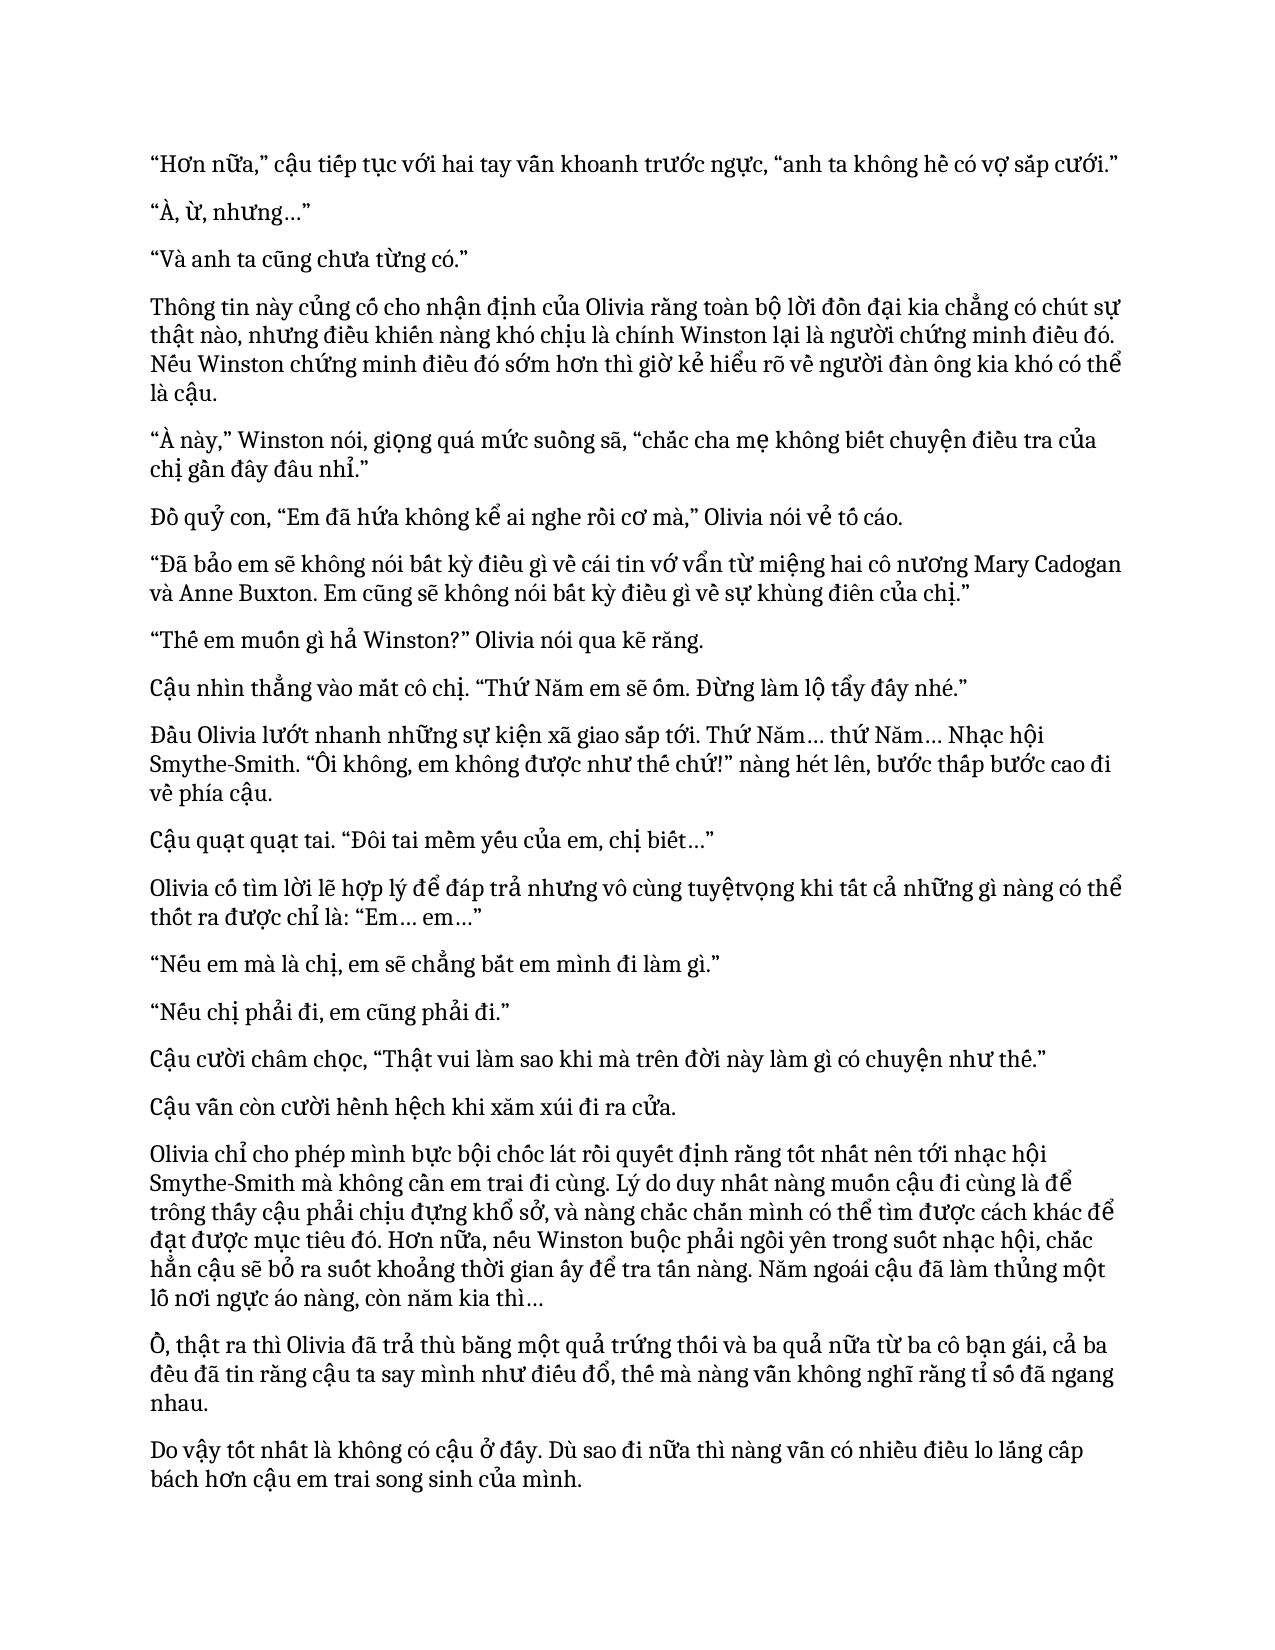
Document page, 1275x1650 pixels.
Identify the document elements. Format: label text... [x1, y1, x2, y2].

text “Và anh ta cũng chưa từng có.” [150, 245, 1125, 274]
text Cậu vẫn còn cười hềnh hệch khi xăm xúi đi ra cửa. [150, 1092, 1125, 1121]
text “Nếu em mà là chị, em sẽ chẳng bắt em mình đi làm gì.” [150, 950, 1125, 979]
text Cậu quạt quạt tai. “Đôi tai mềm yếu của em, chị biết…” [150, 826, 1125, 855]
text Cậu nhìn thẳng vào mắt cô chị. “Thứ Năm em sẽ ốm. Đừng làm lộ tẩy đấy nhé.” [150, 674, 1125, 702]
text Olivia chỉ cho phép mình bực bội chốc lát rồi quyết định rằng tốt nhất nên tới nhạc hội Smythe-Smith mà không cần em trai đi cùng. Lý do duy nhất nàng muốn cậu đi cùng là để trông thấy cậu phải chịu đựng khổ sở, và nàng chắc chắn mình có thể tìm được cách khác để đạt được mục tiêu đó. Hơn nữa, nếu Winston buộc phải ngồi yên trong suốt nhạc hội, chắc hẳn cậu sẽ bỏ ra suốt khoảng thời gian ấy để tra tấn nàng. Năm ngoái cậu đã làm thủng một lỗ nơi ngực áo nàng, còn năm kia thì… [150, 1140, 1125, 1312]
text Olivia cố tìm lời lẽ hợp lý để đáp trả nhưng vô cùng tuyệtvọng khi tất cả những gì nàng có thể thốt ra được chỉ là: “Em… em…” [150, 874, 1125, 931]
text Thông tin này củng cố cho nhận định của Olivia rằng toàn bộ lời đồn đại kia chẳng có chút sự thật nào, nhưng điều khiến nàng khó chịu là chính Winston lại là người chứng minh điều đó. Nếu Winston chứng minh điều đó sớm hơn thì giờ kẻ hiểu rõ về người đàn ông kia khó có thể là cậu. [150, 292, 1125, 407]
text “À, ừ, nhưng…” [150, 197, 1125, 226]
text “Nếu chị phải đi, em cũng phải đi.” [150, 997, 1125, 1026]
text “À này,” Winston nói, giọng quá mức suồng sã, “chắc cha mẹ không biết chuyện điều tra của chị gần đây đâu nhỉ.” [150, 426, 1125, 484]
text Do vậy tốt nhất là không có cậu ở đấy. Dù sao đi nữa thì nàng vẫn có nhiều điều lo lắng cấp bách hơn cậu em trai song sinh của mình. [150, 1436, 1125, 1494]
text Ồ, thật ra thì Olivia đã trả thù bằng một quả trứng thối và ba quả nữa từ ba cô bạn gái, cả ba đều đã tin rằng cậu ta say mình như điếu đổ, thế mà nàng vẫn không nghĩ rằng tỉ số đã ngang nhau. [150, 1331, 1125, 1417]
text Đầu Olivia lướt nhanh những sự kiện xã giao sắp tới. Thứ Năm… thứ Năm… Nhạc hội Smythe-Smith. “Ôi không, em không được như thế chứ!” nàng hét lên, bước thấp bước cao đi về phía cậu. [150, 721, 1125, 807]
text Cậu cười châm chọc, “Thật vui làm sao khi mà trên đời này làm gì có chuyện như thế.” [150, 1045, 1125, 1074]
text “Đã bảo em sẽ không nói bất kỳ điều gì về cái tin vớ vẩn từ miệng hai cô nương Mary Cadogan và Anne Buxton. Em cũng sẽ không nói bất kỳ điều gì về sự khùng điên của chị.” [150, 550, 1125, 607]
text “Hơn nữa,” cậu tiếp tục với hai tay vẫn khoanh trước ngực, “anh ta không hề có vợ sắp cưới.” [150, 150, 1125, 179]
text “Thế em muốn gì hả Winston?” Olivia nói qua kẽ răng. [150, 626, 1125, 655]
text Đồ quỷ con, “Em đã hứa không kể ai nghe rồi cơ mà,” Olivia nói vẻ tố cáo. [150, 502, 1125, 531]
